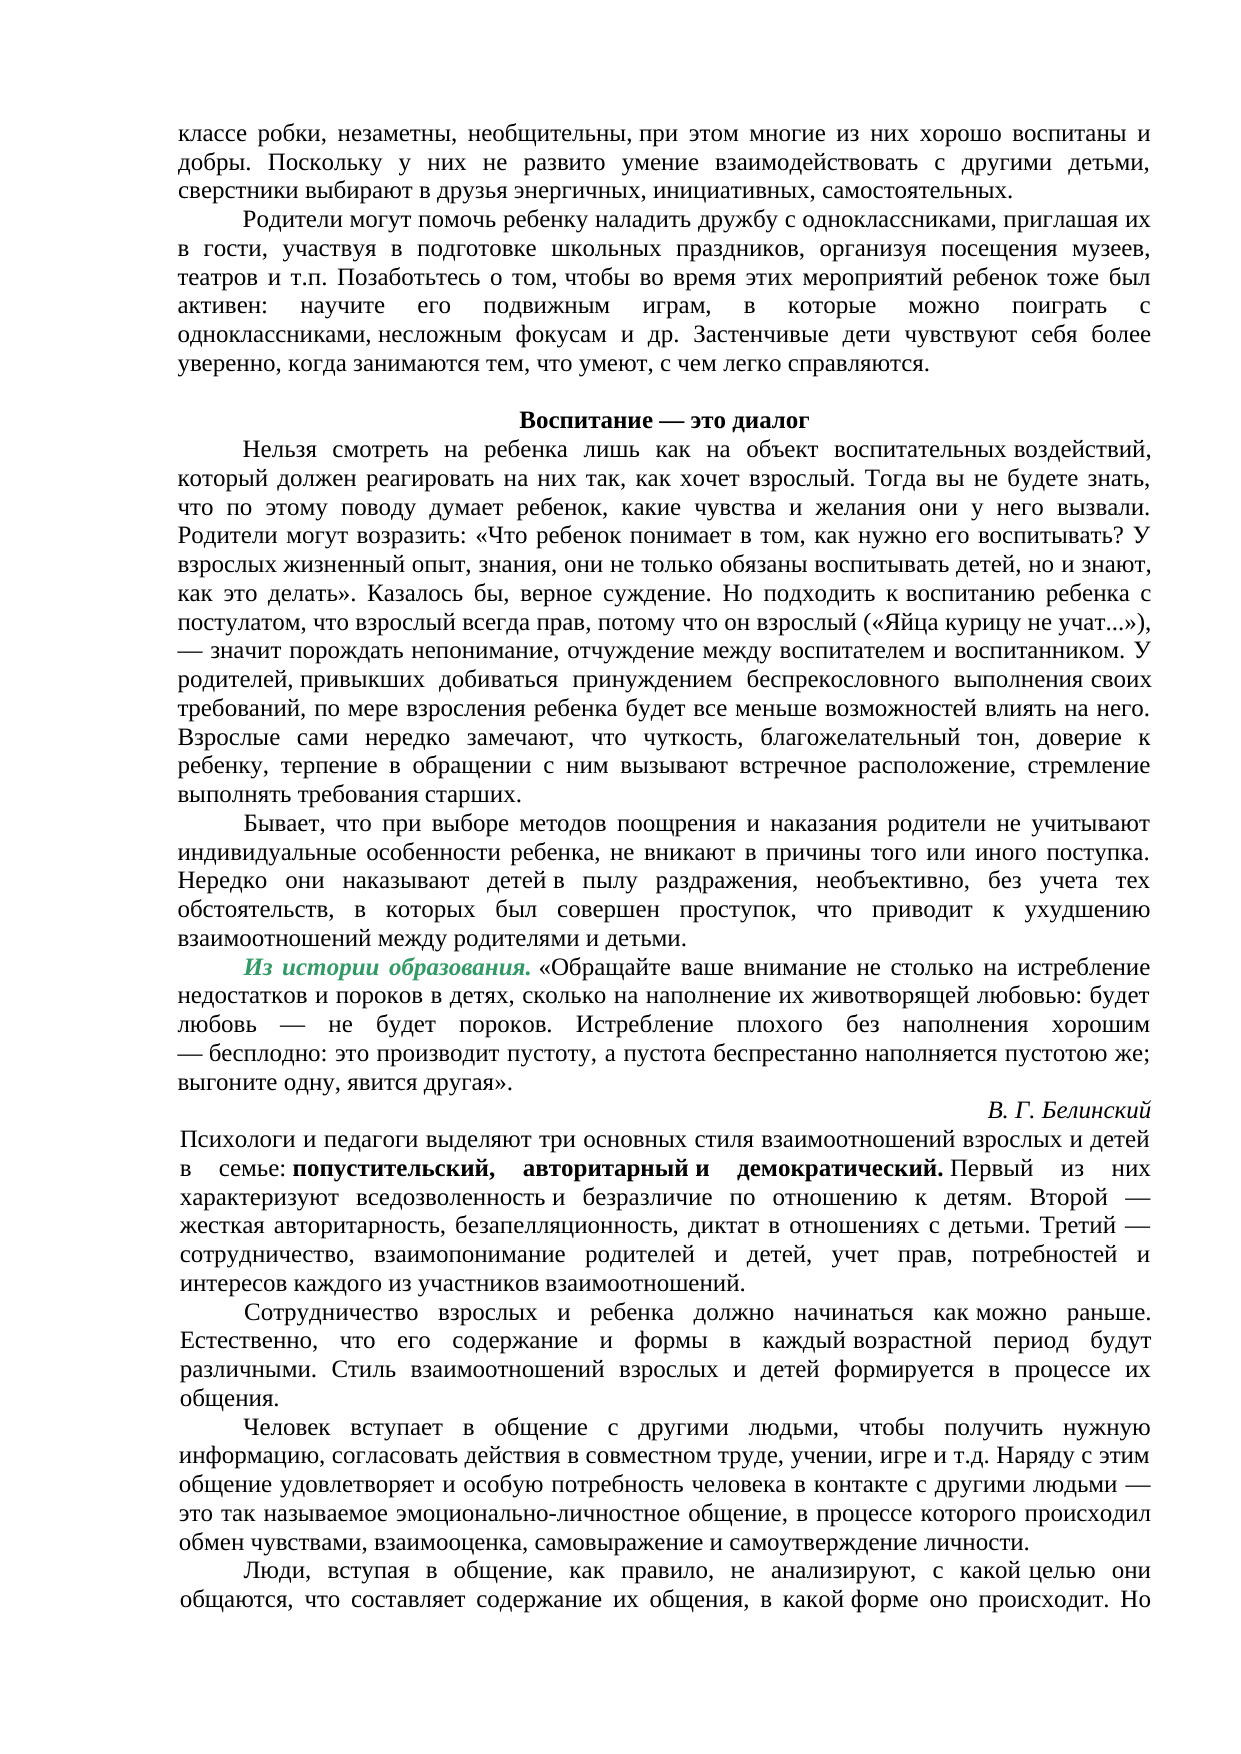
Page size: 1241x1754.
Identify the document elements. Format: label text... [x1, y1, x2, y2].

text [178, 118, 1151, 204]
text В. Г. Белинский [177, 1096, 1151, 1124]
text Родители могут помочь ребенку наладить дружбу с одноклассниками, приглашая их в гости, участвуя в подготовке школьных праздников, организуя посещения музеев, театров и т.п. Позаботьтесь о том, чтобы во время этих мероприятий ребенок тоже был активен: научите его подвижным играм, в которые можно поиграть с одноклассниками, несложным фокусам и др. Застенчивые дети чувствуют себя более уверенно, когда занимаются тем, что умеют, с чем легко справляются. [177, 204, 1152, 377]
text Сотрудничество взрослых и ребенка должно начинаться как можно раньше. Естественно, что его содержание и формы в каждый возрастной период будут различными. Стиль взаимоотношений взрослых и детей формируется в процессе их общения. [179, 1297, 1152, 1412]
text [179, 1556, 1151, 1613]
text Человек вступает в общение с другими людьми, чтобы получить нужную информацию, согласовать действия в совместном труде, учении, игре и т.д. Наряду с этим общение удовлетворяет и особую потребность человека в контакте с другими людьми — это так называемое эмоционально-личностное общение, в процессе которого происходил обмен чувствами, взаимооценка, самовыражение и самоутверждение личности. [179, 1412, 1152, 1556]
text Из истории образования. «Обращайте ваше внимание не столько на истребление недостатков и пороков в детях, сколько на наполнение их животворящей любовью: будет любовь — не будет пороков. Истребление плохого без наполнения хорошим — бесплодно: это производит пустоту, а пустота беспрестанно наполняется пустотою же; выгоните одну, явится другая». [177, 952, 1151, 1096]
text Бывает, что при выборе методов поощрения и наказания родители не учитывают индивидуальные особенности ребенка, не вникают в причины того или иного поступка. Нередко они наказывают детей в пылу раздражения, необъективно, без учета тех обстоятельств, в которых был совершен проступок, что приводит к ухудшению взаимоотношений между родителями и детьми. [177, 808, 1151, 952]
text Воспитание — это диалог [177, 406, 1152, 434]
text Психологи и педагоги выделяют три основных стиля взаимоотношений взрослых и детей в семье: попустительский, авторитарный и демократический. Первый из них характеризуют вседозволенность и безразличие по отношению к детям. Второй — жесткая авторитарность, безапелляционность, диктат в отношениях с детьми. Третий — сотрудничество, взаимопонимание родителей и детей, учет прав, потребностей и интересов каждого из участников взаимоотношений. [179, 1124, 1151, 1297]
text Нельзя смотреть на ребенка лишь как на объект воспитательных воздействий, который должен реагировать на них так, как хочет взрослый. Тогда вы не будете знать, что по этому поводу думает ребенок, какие чувства и желания они у него вызвали. Родители могут возразить: «Что ребенок понимает в том, как нужно его воспитывать? У взрослых жизненный опыт, знания, они не только обязаны воспитывать детей, но и знают, как это делать». Казалось бы, верное суждение. Но подходить к воспитанию ребенка с постулатом, что взрослый всегда прав, потому что он взрослый («Яйца курицу не учат...»), — значит порождать непонимание, отчуждение между воспитателем и воспитанником. У родителей, привыкших добиваться принуждением беспрекословного выполнения своих требований, по мере взросления ребенка будет все меньше возможностей влиять на него. Взрослые сами нередко замечают, что чуткость, благожелательный тон, доверие к ребенку, терпение в обращении с ним вызывают встречное расположение, стремление выполнять требования старших. [177, 434, 1152, 808]
